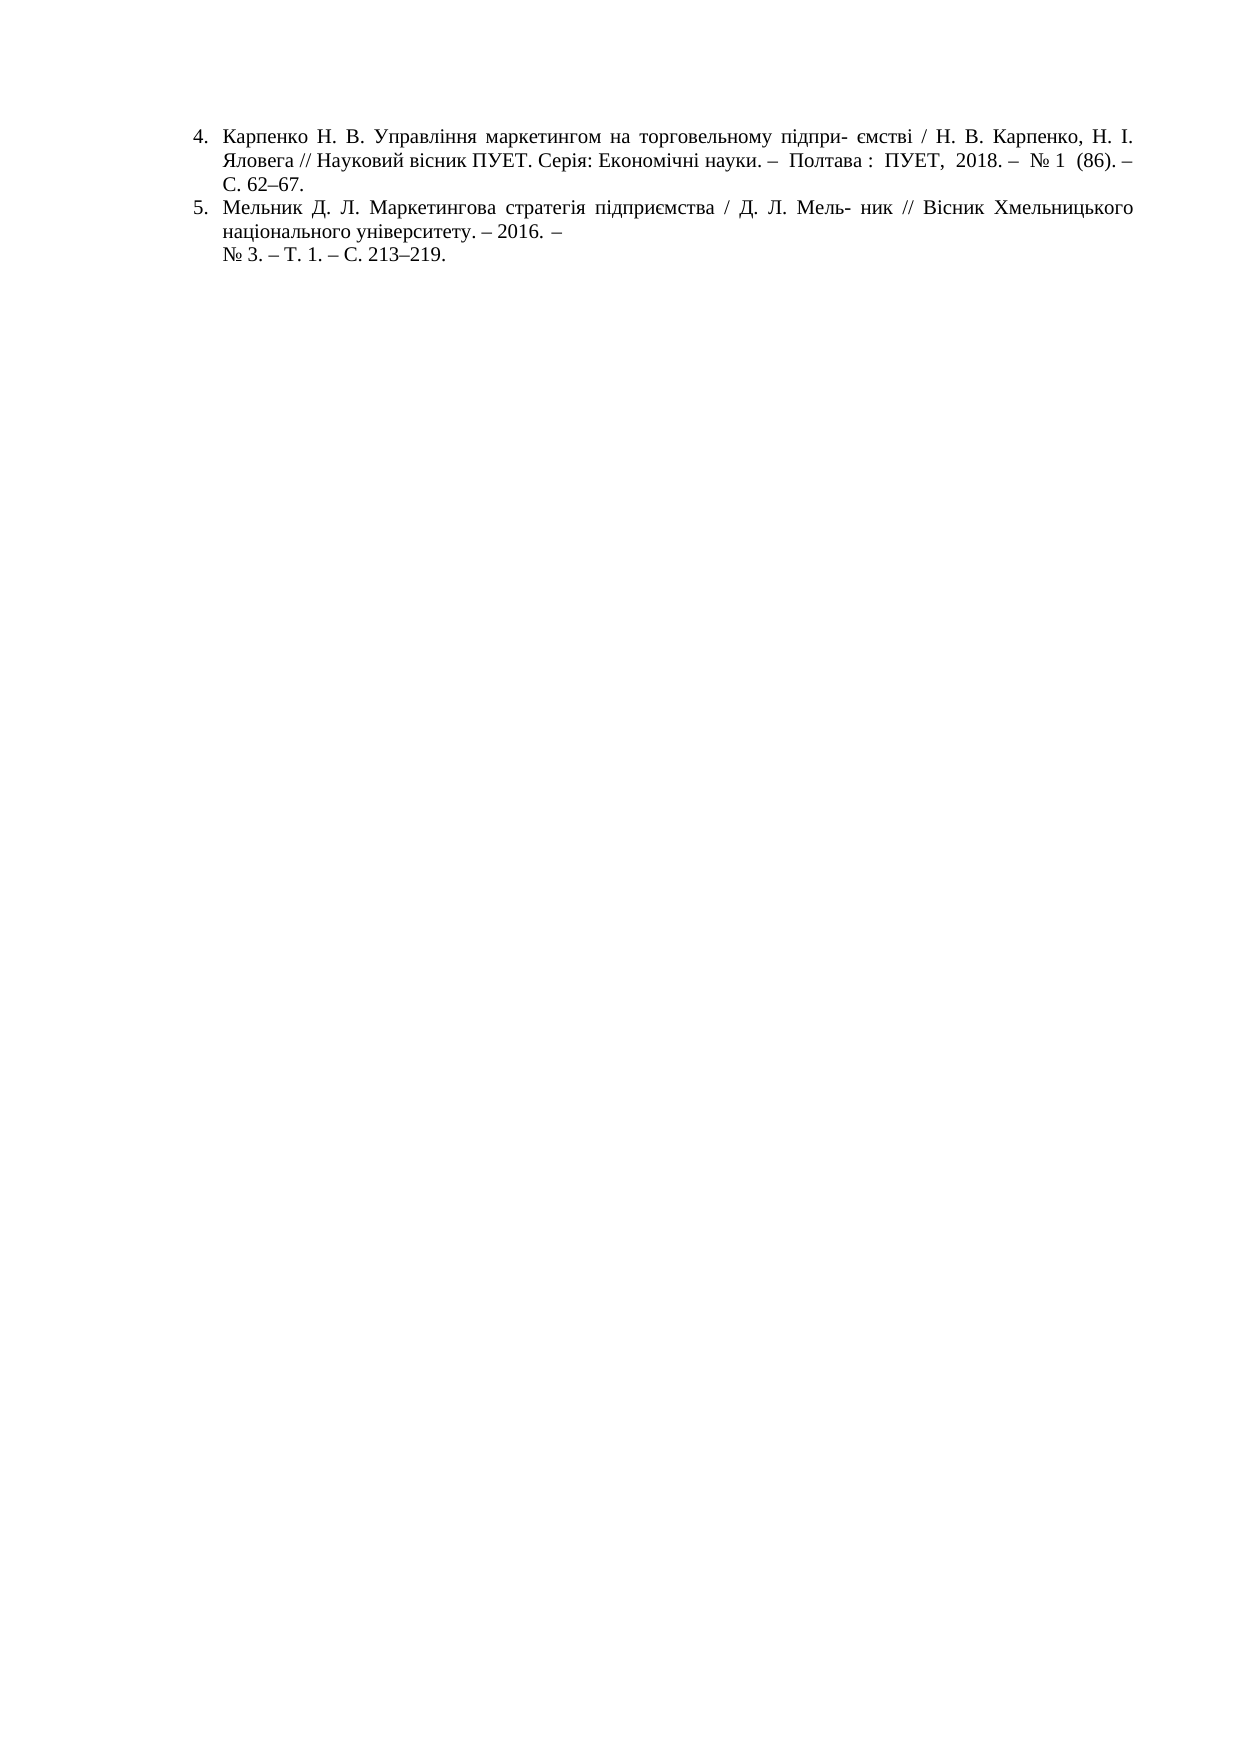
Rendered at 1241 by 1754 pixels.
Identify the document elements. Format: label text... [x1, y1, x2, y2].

list Карпенко Н. В. Управління маркетингом на торговельному підпри- ємстві / Н. В. Карпенко, Н. І. Яловега // Науковий вісник ПУЕТ. Серія: Економічні науки. – Полтава : ПУЕТ, 2018. – № 1 (86). – С. 62–67. [193, 125, 1135, 196]
text № 3. – Т. 1. – С. 213–219. [222, 243, 1152, 266]
list Мельник Д. Л. Маркетингова стратегія підприємства / Д. Л. Мель- ник // Вісник Хмельницького національного університету. – 2016. – [193, 196, 1135, 243]
